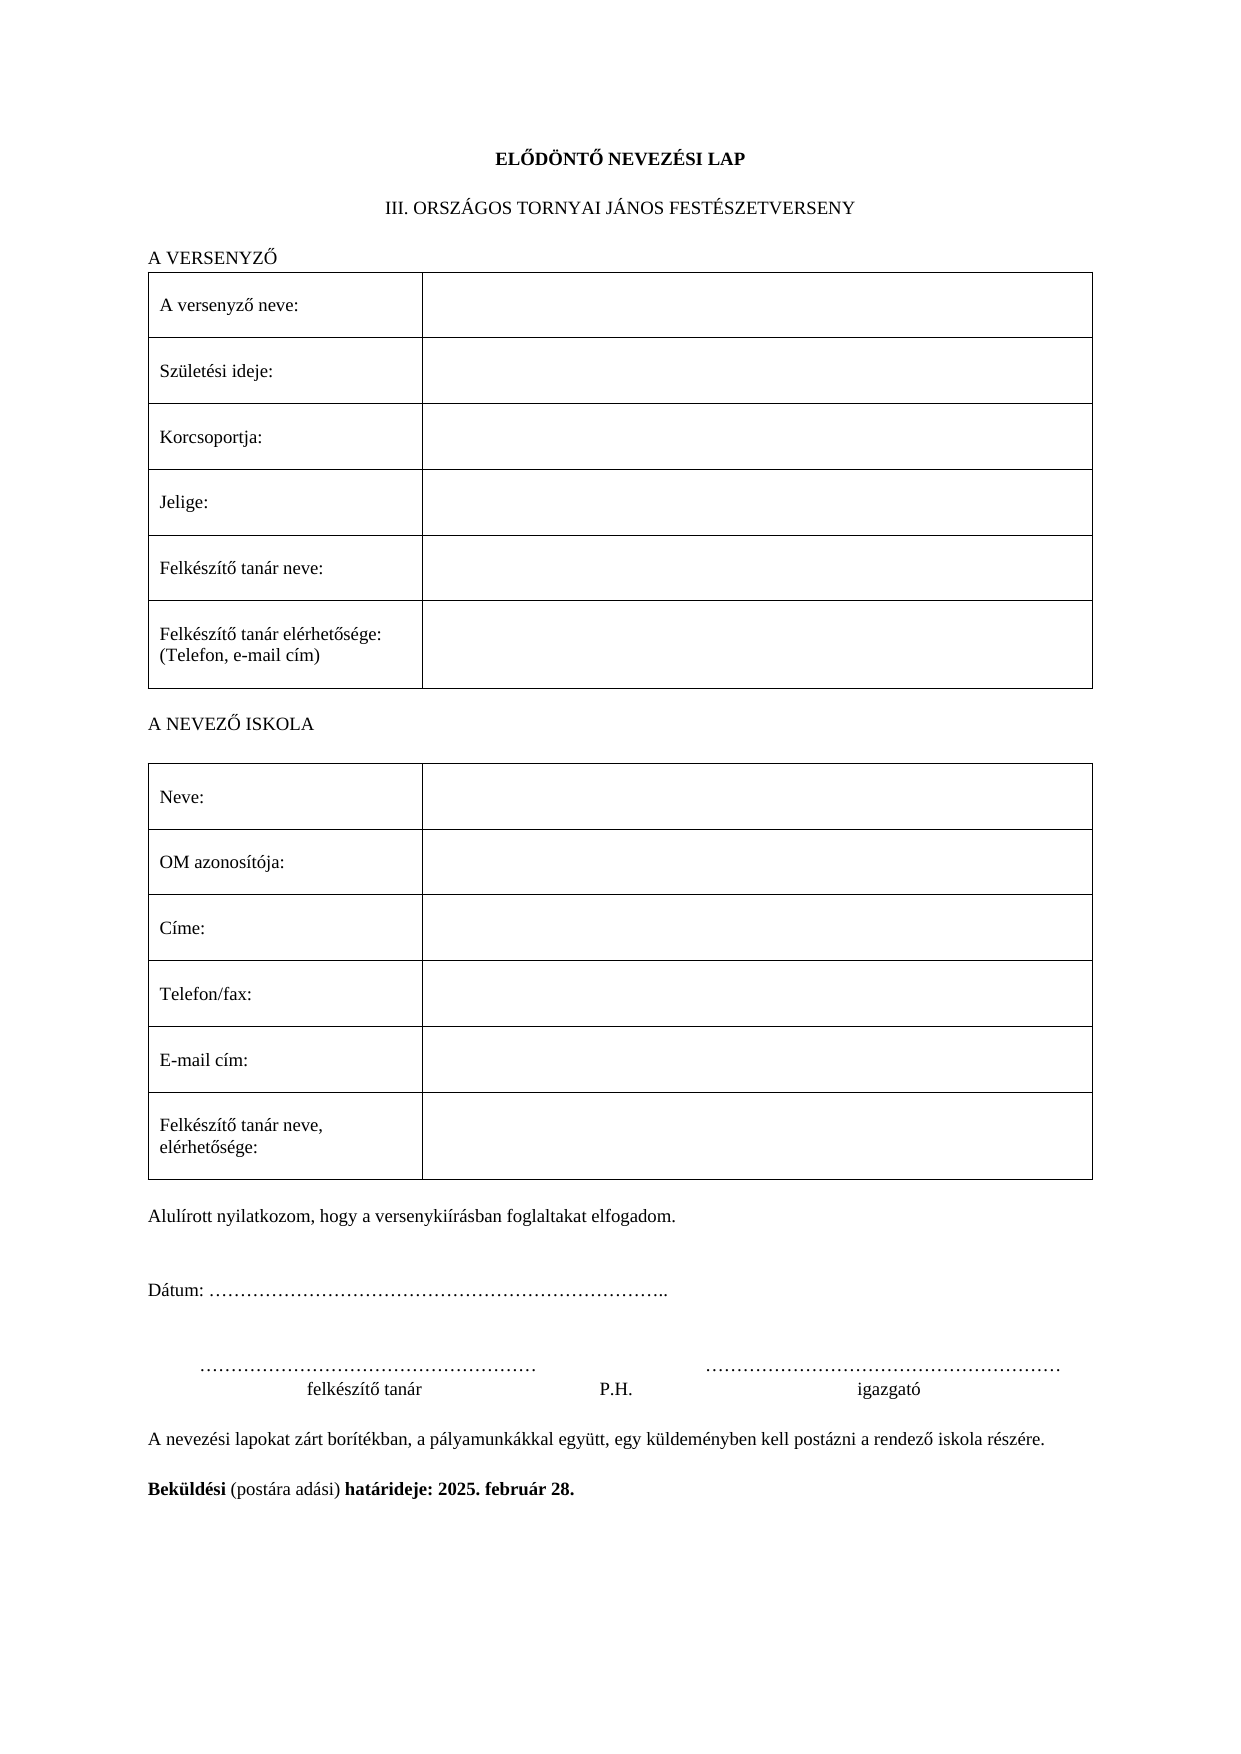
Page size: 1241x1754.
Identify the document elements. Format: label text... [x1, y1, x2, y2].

table_cell Jelige: [149, 470, 422, 534]
table_cell [423, 536, 1092, 600]
text Dátum: ……………………………………………………………….. [148, 1279, 1093, 1301]
table_cell Felkészítő tanár neve: [149, 536, 422, 600]
table_header [423, 764, 1092, 829]
table_cell [423, 404, 1092, 469]
text A VERSENYZŐ [148, 247, 1093, 268]
text A NEVEZŐ ISKOLA [148, 713, 1093, 735]
text felkészítő tanár P.H. igazgató [148, 1378, 1093, 1400]
table_cell [423, 601, 1092, 687]
table_cell Korcsoportja: [149, 404, 422, 469]
table_header [423, 273, 1092, 337]
table_cell [423, 338, 1092, 403]
table_cell [423, 470, 1092, 534]
table_cell Felkészítő tanár neve, elérhetősége: [149, 1093, 422, 1179]
table_cell E-mail cím: [149, 1027, 422, 1092]
text Alulírott nyilatkozom, hogy a versenykiírásban foglaltakat elfogadom. [148, 1205, 1093, 1226]
table_cell [423, 830, 1092, 894]
text ELŐDÖNTŐ NEVEZÉSI LAP [148, 148, 1093, 169]
table_cell Telefon/fax: [149, 961, 422, 1026]
text III. ORSZÁGOS TORNYAI JÁNOS FESTÉSZETVERSENY [148, 197, 1093, 219]
text Beküldési (postára adási) határideje: 2025. február 28. [148, 1477, 1093, 1499]
text A nevezési lapokat zárt borítékban, a pályamunkákkal együtt, egy küldeményben kell postázni a rendező iskola részére. [148, 1428, 1093, 1449]
text ……………………………………………… ………………………………………………… [148, 1353, 1093, 1375]
table_cell OM azonosítója: [149, 830, 422, 894]
table_cell Címe: [149, 895, 422, 960]
table_cell [423, 1093, 1092, 1179]
table_cell Születési ideje: [149, 338, 422, 403]
table_header Neve: [149, 764, 422, 829]
table_cell [423, 895, 1092, 960]
table_cell Felkészítő tanár elérhetősége: (Telefon, e-mail cím) [149, 601, 422, 687]
table_cell [423, 961, 1092, 1026]
table_header A versenyző neve: [149, 273, 422, 337]
table_cell [423, 1027, 1092, 1092]
